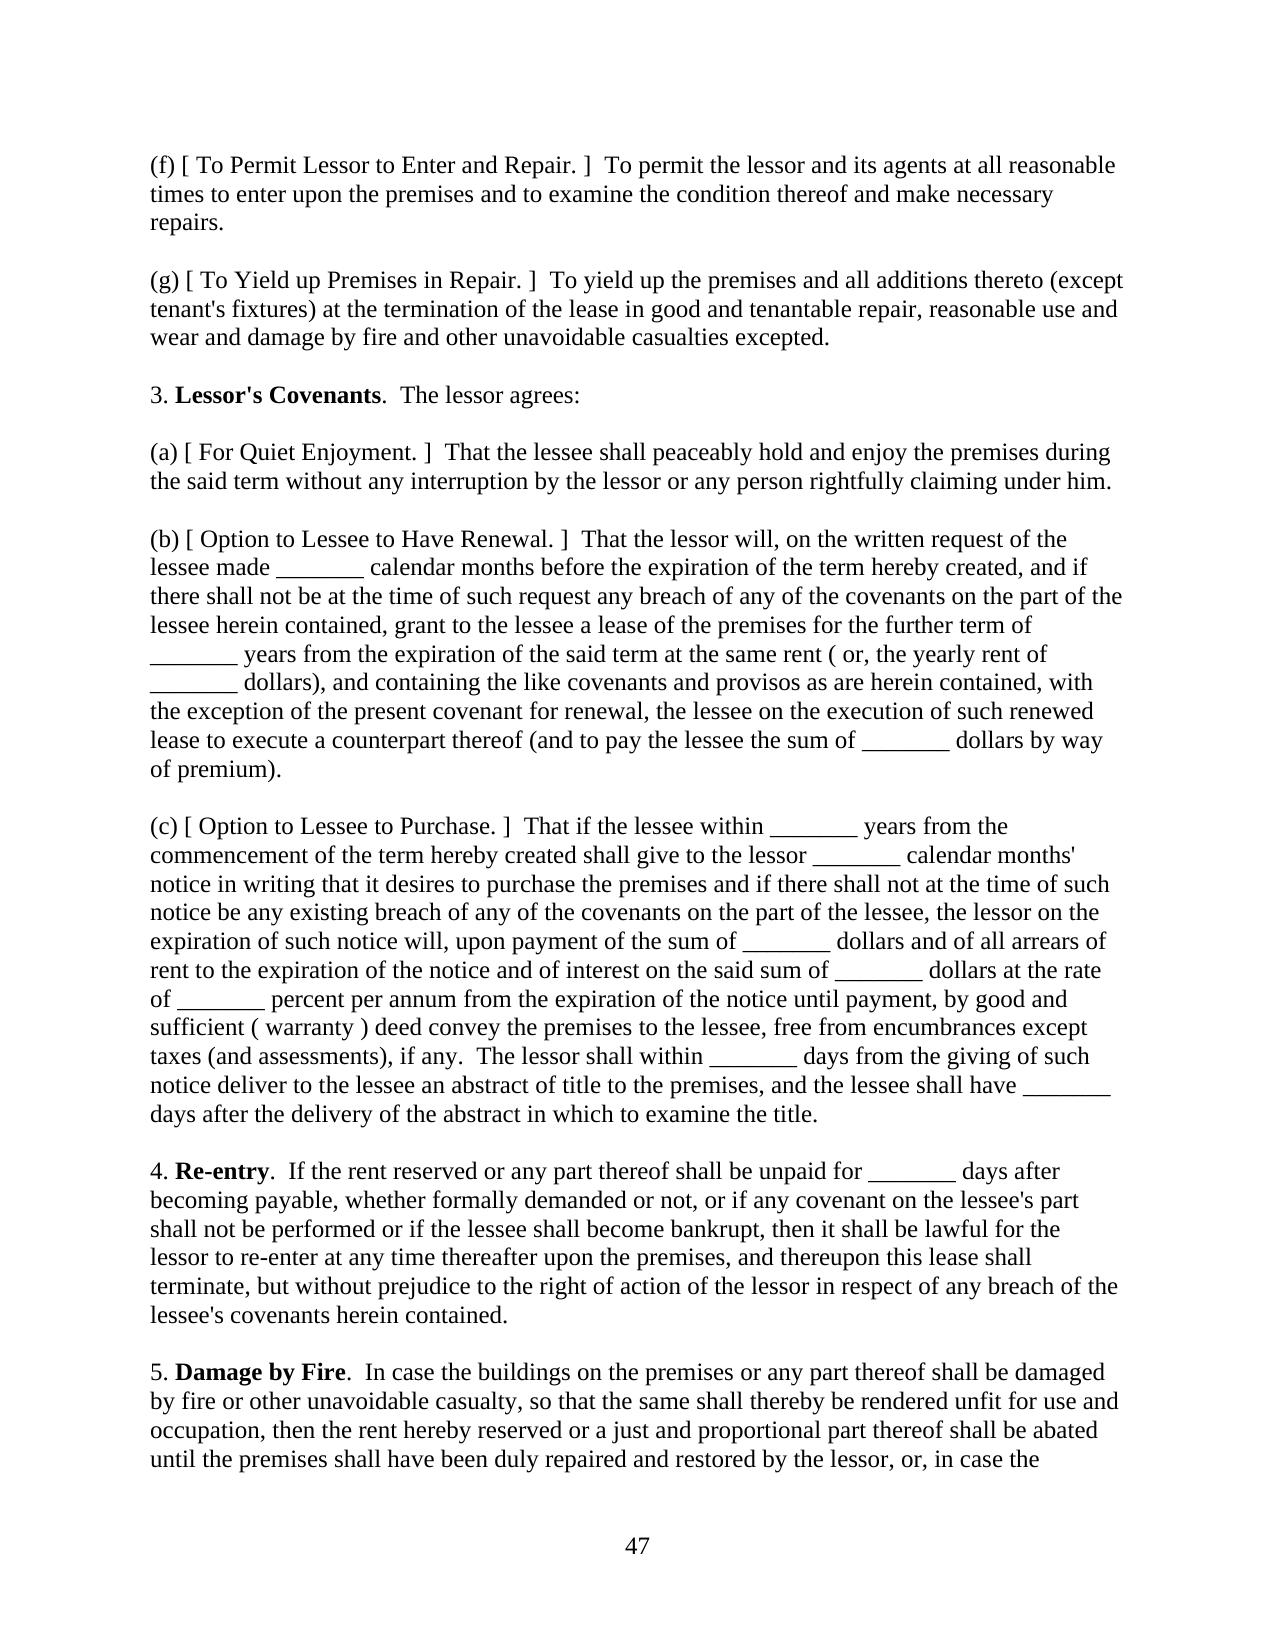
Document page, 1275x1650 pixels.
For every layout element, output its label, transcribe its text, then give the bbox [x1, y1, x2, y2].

text (g) [ To Yield up Premises in Repair. ] To yield up the premises and all additions thereto (except tenant's fixtures) at the termination of the lease in good and tenantable repair, reasonable use and wear and damage by fire and other unavoidable casualties excepted. [150, 265, 1125, 351]
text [150, 1357, 1125, 1472]
text 3. Lessor's Covenants. The lessor agrees: [150, 380, 1125, 409]
text (b) [ Option to Lessee to Have Renewal. ] That the lessor will, on the written request of the lessee made _______ calendar months before the expiration of the term hereby created, and if there shall not be at the time of such request any breach of any of the covenants on the part of the lessee herein contained, grant to the lessee a lease of the premises for the further term of _______ years from the expiration of the said term at the same rent ( or, the yearly rent of _______ dollars), and containing the like covenants and provisos as are herein contained, with the exception of the present covenant for renewal, the lessee on the execution of such renewed lease to execute a counterpart thereof (and to pay the lessee the sum of _______ dollars by way of premium). [150, 524, 1125, 782]
text (a) [ For Quiet Enjoyment. ] That the lessee shall peaceably hold and enjoy the premises during the said term without any interruption by the lessor or any person rightfully claiming under him. [150, 437, 1125, 495]
text 4. Re-entry. If the rent reserved or any part thereof shall be unpaid for _______ days after becoming payable, whether formally demanded or not, or if any covenant on the lessee's part shall not be performed or if the lessee shall become bankrupt, then it shall be lawful for the lessor to re-enter at any time thereafter upon the premises, and thereupon this lease shall terminate, but without prejudice to the right of action of the lessor in respect of any breach of the lessee's covenants herein contained. [150, 1156, 1125, 1329]
text (f) [ To Permit Lessor to Enter and Repair. ] To permit the lessor and its agents at all reasonable times to enter upon the premises and to examine the condition thereof and make necessary repairs. [150, 150, 1125, 236]
text (c) [ Option to Lessee to Purchase. ] That if the lessee within _______ years from the commencement of the term hereby created shall give to the lessor _______ calendar months' notice in writing that it desires to purchase the premises and if there shall not at the time of such notice be any existing breach of any of the covenants on the part of the lessee, the lessor on the expiration of such notice will, upon payment of the sum of _______ dollars and of all arrears of rent to the expiration of the notice and of interest on the said sum of _______ dollars at the rate of _______ percent per annum from the expiration of the notice until payment, by good and sufficient ( warranty ) deed convey the premises to the lessee, free from encumbrances except taxes (and assessments), if any. The lessor shall within _______ days from the giving of such notice deliver to the lessee an abstract of title to the premises, and the lessee shall have _______ days after the delivery of the abstract in which to examine the title. [150, 811, 1125, 1127]
